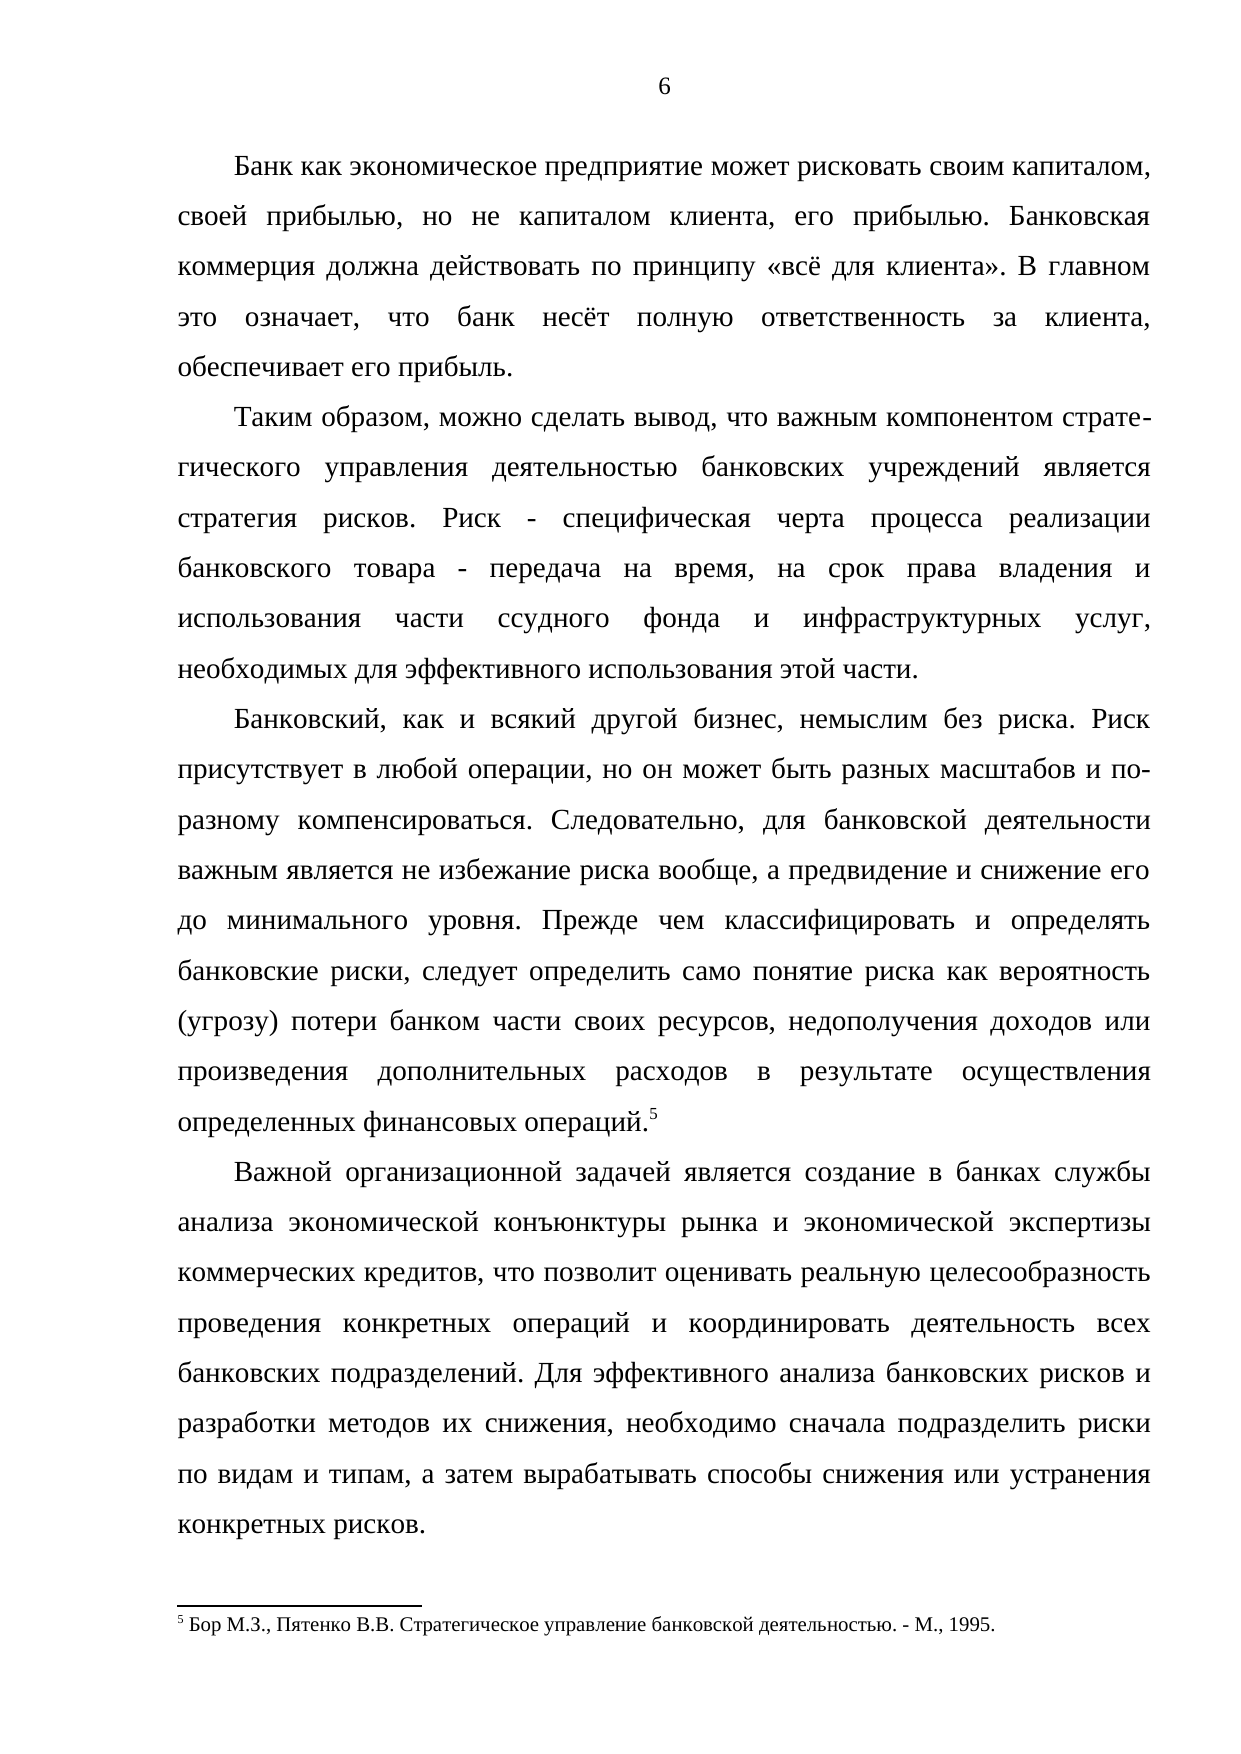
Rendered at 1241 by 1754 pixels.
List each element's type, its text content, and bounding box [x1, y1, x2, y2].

text Таким образом, можно сделать вывод, что важным компонентом стратегического управления деятельностью банковских учреждений является стратегия рисков. Риск - специфическая черта процесса реализации банковского товара - передача на время, на срок права владения и использования части ссудного фонда и инфраструктурных услуг, необходимых для эффективного использования этой части. [177, 399, 1152, 684]
text Банк как экономическое предприятие может рисковать своим капиталом, своей прибылью, но не капиталом клиента, его прибылью. Банковская коммерция должна действовать по принципу «всё для клиента». В главном это означает, что банк несёт полную ответственность за клиента, обеспечивает его прибыль. [177, 148, 1152, 382]
text Банковский, как и всякий другой бизнес, немыслим без риска. Риск присутствует в любой операции, но он может быть разных масштабов и по-разному компенсироваться. Следовательно, для банковской деятельности важным является не избежание риска вообще, а предвидение и снижение его до минимального уровня. Прежде чем классифицировать и определять банковские риски, следует определить само понятие риска как вероятность (угрозу) потери банком части своих ресурсов, недополучения доходов или произведения дополнительных расходов в результате осуществления определенных финансовых операций. [177, 701, 1152, 1137]
text Важной организационной задачей является создание в банках службы анализа экономической конъюнктуры рынка и экономической экспертизы коммерческих кредитов, что позволит оценивать реальную целесообразность проведения конкретных операций и координировать деятельность всех банковских подразделений. Для эффективного анализа банковских рисков и разработки методов их снижения, необходимо сначала подразделить риски по видам и типам, а затем вырабатывать способы снижения или устранения конкретных рисков. [177, 1154, 1152, 1540]
